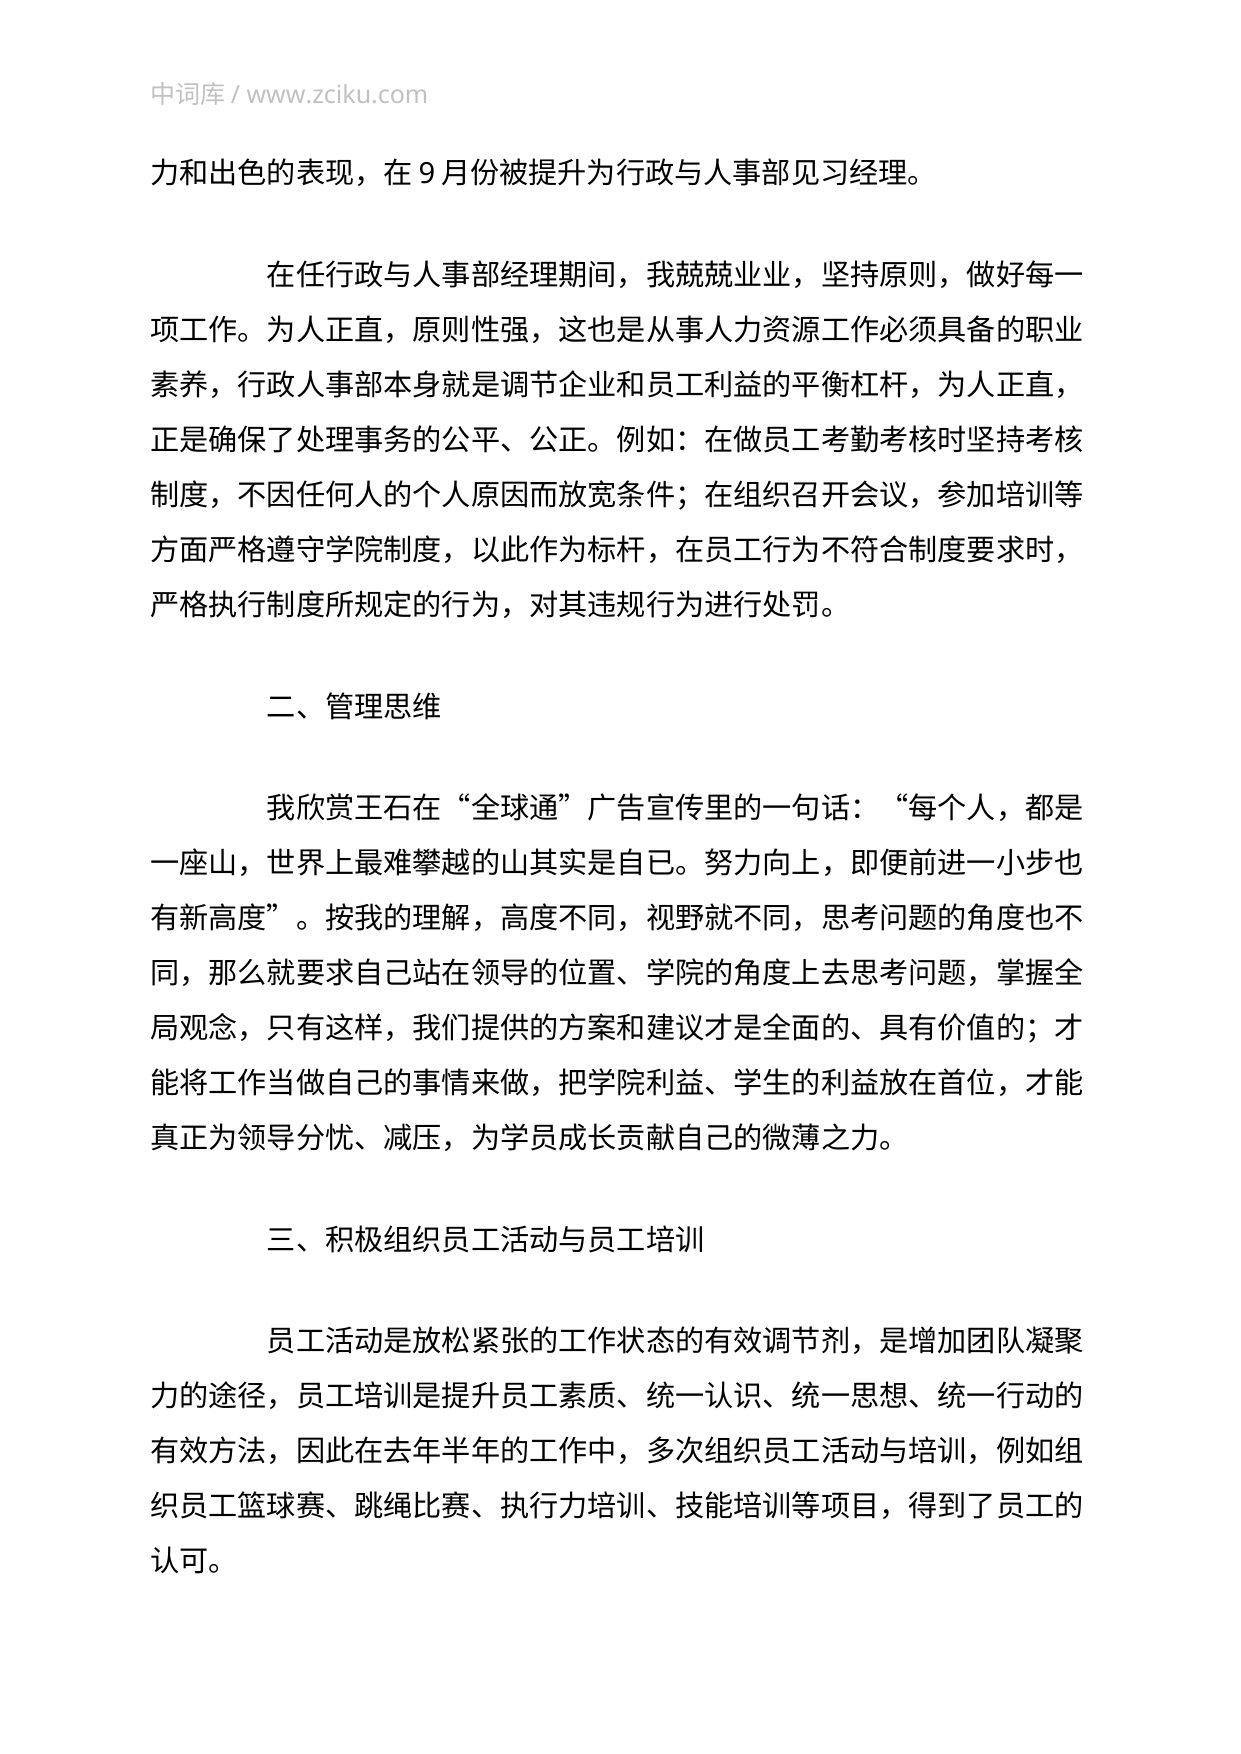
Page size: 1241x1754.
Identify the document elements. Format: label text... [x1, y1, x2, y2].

text 三、积极组织员工活动与员工培训 [150, 1216, 1090, 1258]
text 我欣赏王石在“全球通”广告宣传里的一句话：“每个人，都是一座山，世界上最难攀越的山其实是自已。努力向上，即便前进一小步也有新高度”。按我的理解，高度不同，视野就不同，思考问题的角度也不同，那么就要求自己站在领导的位置、学院的角度上去思考问题，掌握全局观念，只有这样，我们提供的方案和建议才是全面的、具有价值的；才能将工作当做自己的事情来做，把学院利益、学生的利益放在首位，才能真正为领导分忧、减压，为学员成长贡献自己的微薄之力。 [150, 785, 1090, 1157]
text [150, 150, 1090, 192]
text 二、管理思维 [150, 683, 1090, 725]
text 在任行政与人事部经理期间，我兢兢业业，坚持原则，做好每一项工作。为人正直，原则性强，这也是从事人力资源工作必须具备的职业素养，行政人事部本身就是调节企业和员工利益的平衡杠杆，为人正直，正是确保了处理事务的公平、公正。例如：在做员工考勤考核时坚持考核制度，不因任何人的个人原因而放宽条件；在组织召开会议，参加培训等方面严格遵守学院制度，以此作为标杆，在员工行为不符合制度要求时，严格执行制度所规定的行为，对其违规行为进行处罚。 [150, 252, 1090, 624]
text 员工活动是放松紧张的工作状态的有效调节剂，是增加团队凝聚力的途径，员工培训是提升员工素质、统一认识、统一思想、统一行动的有效方法，因此在去年半年的工作中，多次组织员工活动与培训，例如组织员工篮球赛、跳绳比赛、执行力培训、技能培训等项目，得到了员工的认可。 [150, 1318, 1090, 1580]
